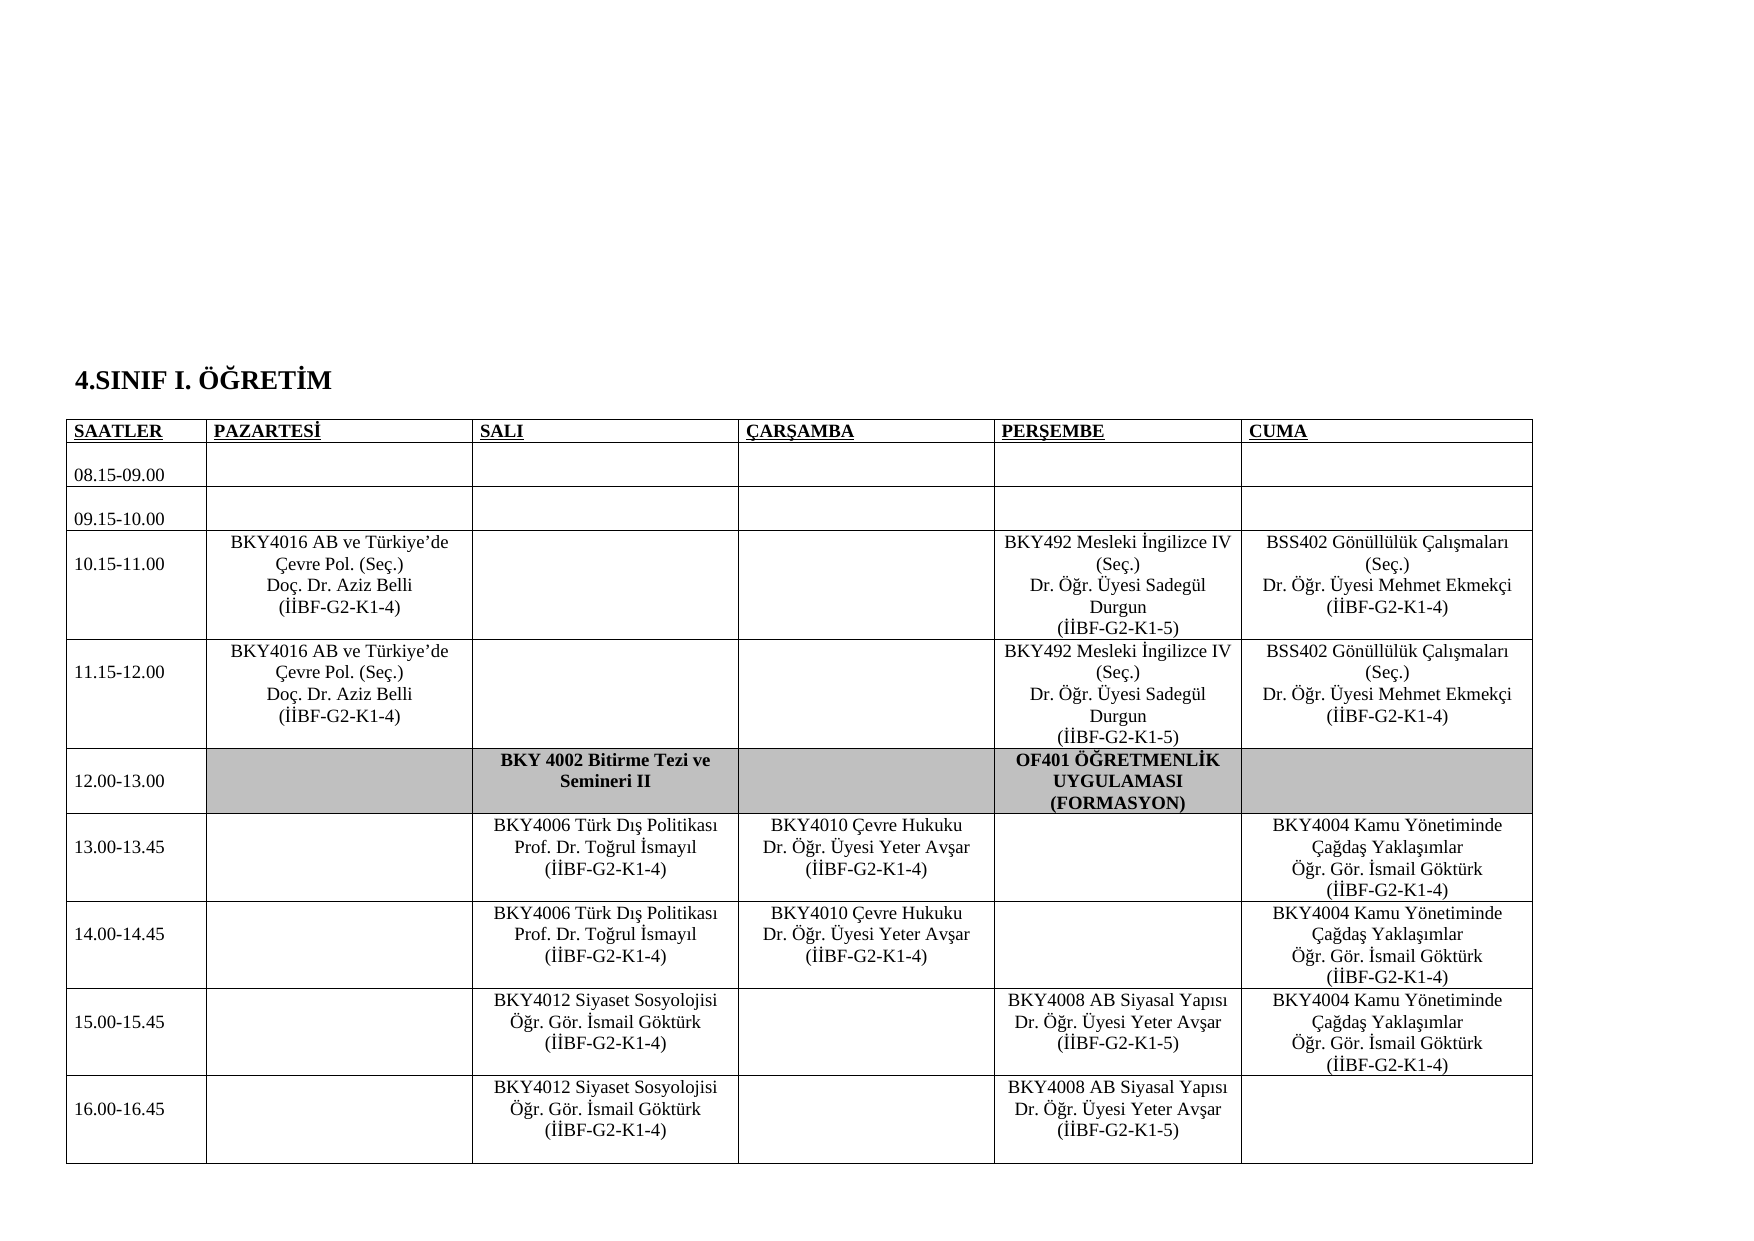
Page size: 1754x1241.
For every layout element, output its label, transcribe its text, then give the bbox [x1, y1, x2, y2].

table_cell BKY4012 Siyaset Sosyolojisi Öğr. Gör. İsmail Göktürk (İİBF-G2-K1-4) [473, 989, 738, 1075]
table_cell [739, 1076, 994, 1162]
table_cell [207, 487, 472, 530]
table_cell [739, 640, 994, 748]
table_cell [473, 531, 738, 639]
table_cell BKY4004 Kamu Yönetiminde Çağdaş Yaklaşımlar Öğr. Gör. İsmail Göktürk (İİBF-G2-K1-4) [1242, 902, 1532, 988]
table_header PERŞEMBE [995, 420, 1241, 442]
table_cell BKY4016 AB ve Türkiye’de Çevre Pol. (Seç.) Doç. Dr. Aziz Belli (İİBF-G2-K1-4) [207, 640, 472, 748]
table_cell 12.00-13.00 [67, 749, 206, 813]
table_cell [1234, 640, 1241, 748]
table_header ÇARŞAMBA [739, 420, 994, 442]
table_cell [207, 1076, 472, 1162]
table_cell BKY4010 Çevre Hukuku Dr. Öğr. Üyesi Yeter Avşar (İİBF-G2-K1-4) [739, 902, 994, 988]
table_cell 16.00-16.45 [67, 1076, 206, 1162]
table_cell [739, 443, 994, 486]
table_header SALI [473, 420, 738, 442]
table_header SAATLER [67, 420, 206, 442]
table_cell [1242, 1076, 1532, 1162]
table_cell BKY4004 Kamu Yönetiminde Çağdaş Yaklaşımlar Öğr. Gör. İsmail Göktürk (İİBF-G2-K1-4) [1242, 814, 1532, 901]
table_cell 08.15-09.00 [67, 443, 206, 486]
table_cell [1242, 443, 1532, 486]
table_cell [1242, 749, 1532, 813]
table_cell 09.15-10.00 [67, 487, 206, 530]
table_cell [207, 902, 472, 988]
table_cell 11.15-12.00 [67, 640, 206, 748]
table_cell [207, 749, 472, 813]
table_cell BKY4008 AB Siyasal Yapısı Dr. Öğr. Üyesi Yeter Avşar (İİBF-G2-K1-5) [995, 1076, 1241, 1162]
table_cell 15.00-15.45 [67, 989, 206, 1075]
table_cell BKY4004 Kamu Yönetiminde Çağdaş Yaklaşımlar Öğr. Gör. İsmail Göktürk (İİBF-G2-K1-4) [1242, 989, 1532, 1075]
table_cell [207, 443, 472, 486]
table_cell [207, 814, 472, 901]
table_cell BKY 4002 Bitirme Tezi ve Semineri II [473, 749, 738, 813]
table_cell 13.00-13.45 [67, 814, 206, 901]
table_cell 10.15-11.00 [67, 531, 206, 639]
text 4.SINIF I. ÖĞRETİM [75, 364, 1679, 395]
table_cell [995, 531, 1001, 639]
table_cell [995, 443, 1241, 486]
table_cell BKY4008 AB Siyasal Yapısı Dr. Öğr. Üyesi Yeter Avşar (İİBF-G2-K1-5) [995, 989, 1241, 1075]
table_cell [739, 531, 994, 639]
table_cell BKY4006 Türk Dış Politikası Prof. Dr. Toğrul İsmayıl (İİBF-G2-K1-4) [473, 814, 738, 901]
table_header CUMA [1242, 420, 1532, 442]
table_cell [473, 487, 738, 530]
table_cell [739, 749, 994, 813]
table_cell BSS402 Gönüllülük Çalışmaları (Seç.) Dr. Öğr. Üyesi Mehmet Ekmekçi (İİBF-G2-K1-4) [1242, 640, 1532, 748]
table_cell BKY4016 AB ve Türkiye’de Çevre Pol. (Seç.) Doç. Dr. Aziz Belli (İİBF-G2-K1-4) [207, 531, 472, 639]
table_cell BKY4010 Çevre Hukuku Dr. Öğr. Üyesi Yeter Avşar (İİBF-G2-K1-4) [739, 814, 994, 901]
table_cell [995, 487, 1241, 530]
table_cell [995, 814, 1241, 901]
table_cell [473, 443, 738, 486]
table_cell OF401 ÖĞRETMENLİK UYGULAMASI (FORMASYON) [995, 749, 1241, 813]
table_cell BKY4006 Türk Dış Politikası Prof. Dr. Toğrul İsmayıl (İİBF-G2-K1-4) [473, 902, 738, 988]
table_cell 14.00-14.45 [67, 902, 206, 988]
table_cell [473, 640, 738, 748]
table_cell [739, 989, 994, 1075]
table_cell BKY4012 Siyaset Sosyolojisi Öğr. Gör. İsmail Göktürk (İİBF-G2-K1-4) [473, 1076, 738, 1162]
table_cell [995, 902, 1241, 988]
table_cell [207, 989, 472, 1075]
table_cell [1242, 487, 1532, 530]
table_header PAZARTESİ [207, 420, 472, 442]
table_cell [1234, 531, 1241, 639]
table_cell [739, 487, 994, 530]
table_cell BSS402 Gönüllülük Çalışmaları (Seç.) Dr. Öğr. Üyesi Mehmet Ekmekçi (İİBF-G2-K1-4) [1242, 531, 1532, 639]
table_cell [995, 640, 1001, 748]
